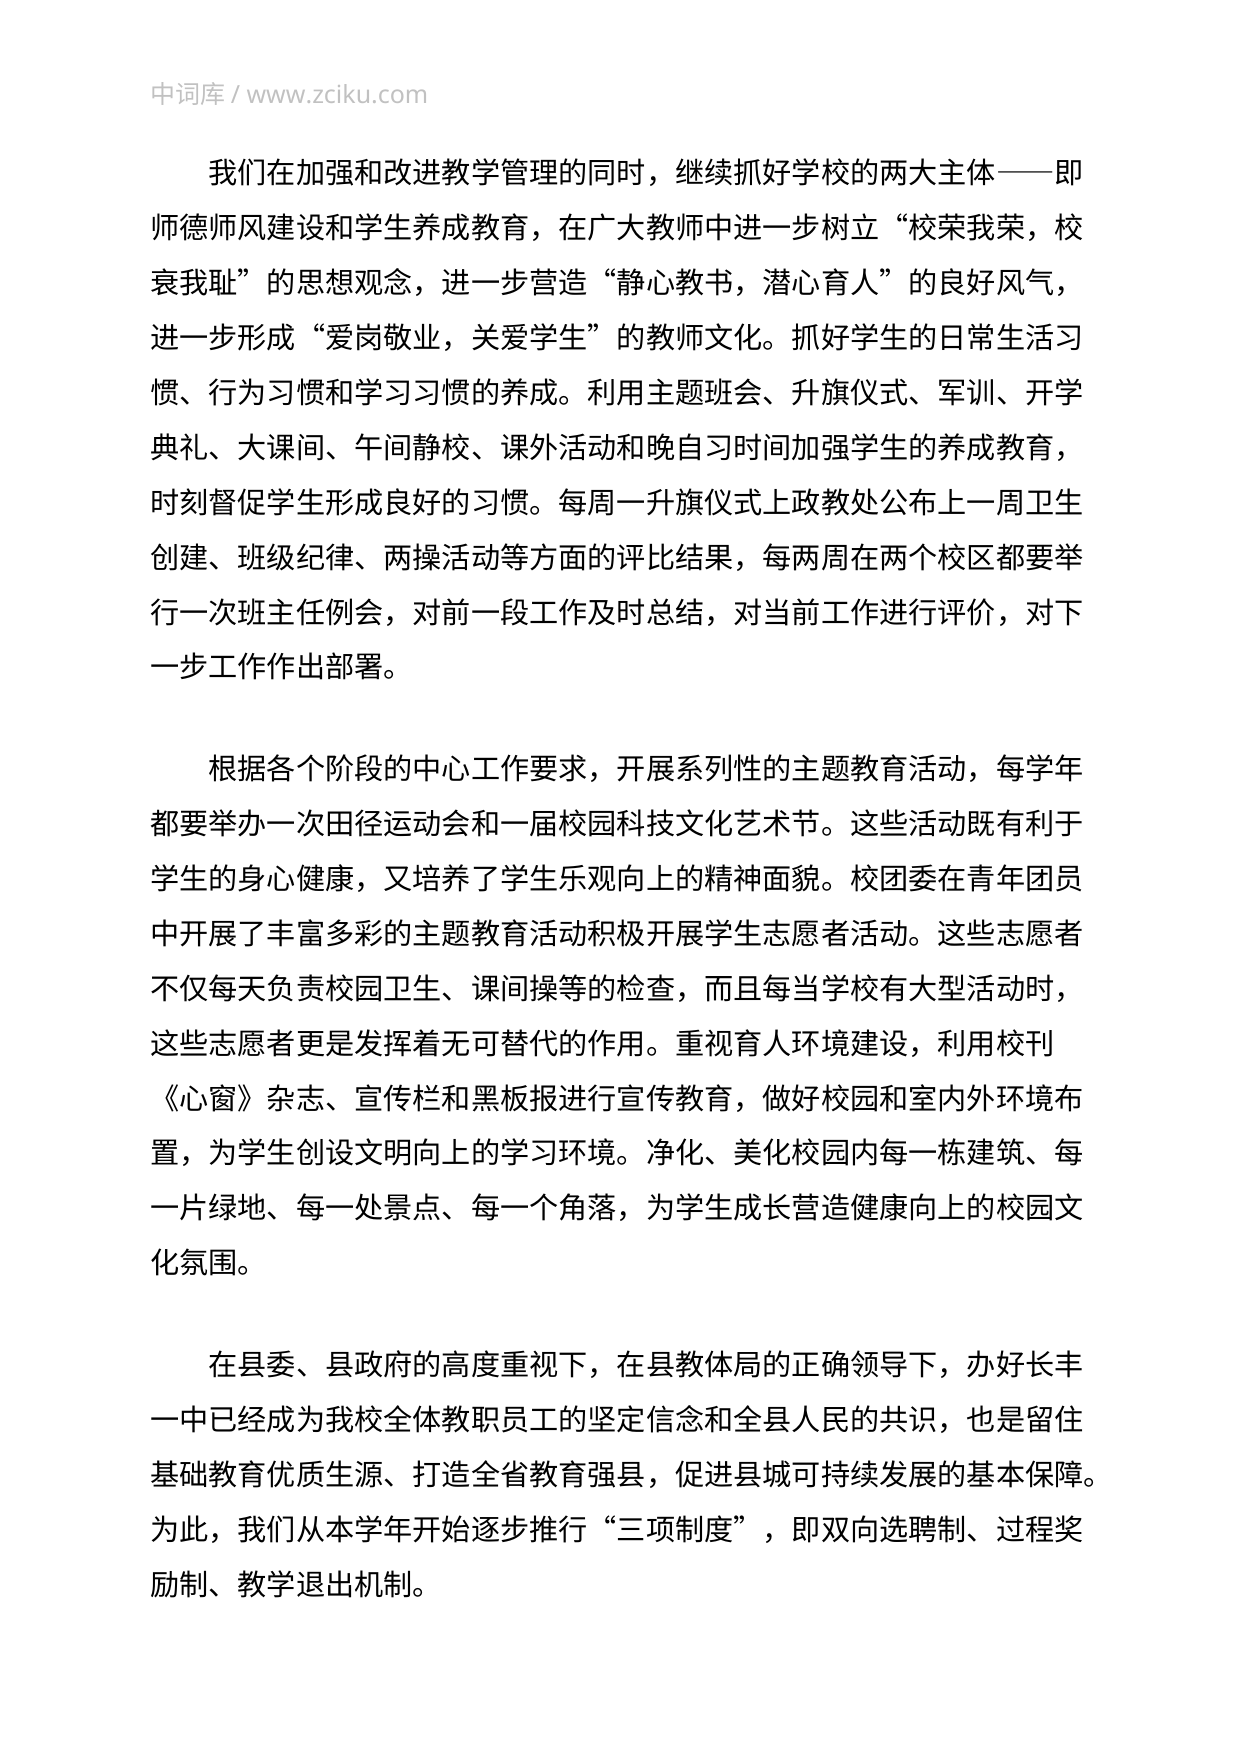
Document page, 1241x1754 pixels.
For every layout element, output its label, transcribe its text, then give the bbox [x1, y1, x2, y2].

text 根据各个阶段的中心工作要求，开展系列性的主题教育活动，每学年都要举办一次田径运动会和一届校园科技文化艺术节。这些活动既有利于学生的身心健康，又培养了学生乐观向上的精神面貌。校团委在青年团员中开展了丰富多彩的主题教育活动积极开展学生志愿者活动。这些志愿者不仅每天负责校园卫生、课间操等的检查，而且每当学校有大型活动时，这些志愿者更是发挥着无可替代的作用。重视育人环境建设，利用校刊《心窗》杂志、宣传栏和黑板报进行宣传教育，做好校园和室内外环境布置，为学生创设文明向上的学习环境。净化、美化校园内每一栋建筑、每一片绿地、每一处景点、每一个角落，为学生成长营造健康向上的校园文化氛围。 [150, 746, 1090, 1282]
text 在县委、县政府的高度重视下，在县教体局的正确领导下，办好长丰一中已经成为我校全体教职员工的坚定信念和全县人民的共识，也是留住基础教育优质生源、打造全省教育强县，促进县城可持续发展的基本保障。为此，我们从本学年开始逐步推行“三项制度”，即双向选聘制、过程奖励制、教学退出机制。 [150, 1342, 1090, 1603]
text 我们在加强和改进教学管理的同时，继续抓好学校的两大主体——即师德师风建设和学生养成教育，在广大教师中进一步树立“校荣我荣，校衰我耻”的思想观念，进一步营造“静心教书，潜心育人”的良好风气，进一步形成“爱岗敬业，关爱学生”的教师文化。抓好学生的日常生活习惯、行为习惯和学习习惯的养成。利用主题班会、升旗仪式、军训、开学典礼、大课间、午间静校、课外活动和晚自习时间加强学生的养成教育，时刻督促学生形成良好的习惯。每周一升旗仪式上政教处公布上一周卫生创建、班级纪律、两操活动等方面的评比结果，每两周在两个校区都要举行一次班主任例会，对前一段工作及时总结，对当前工作进行评价，对下一步工作作出部署。 [150, 150, 1090, 686]
